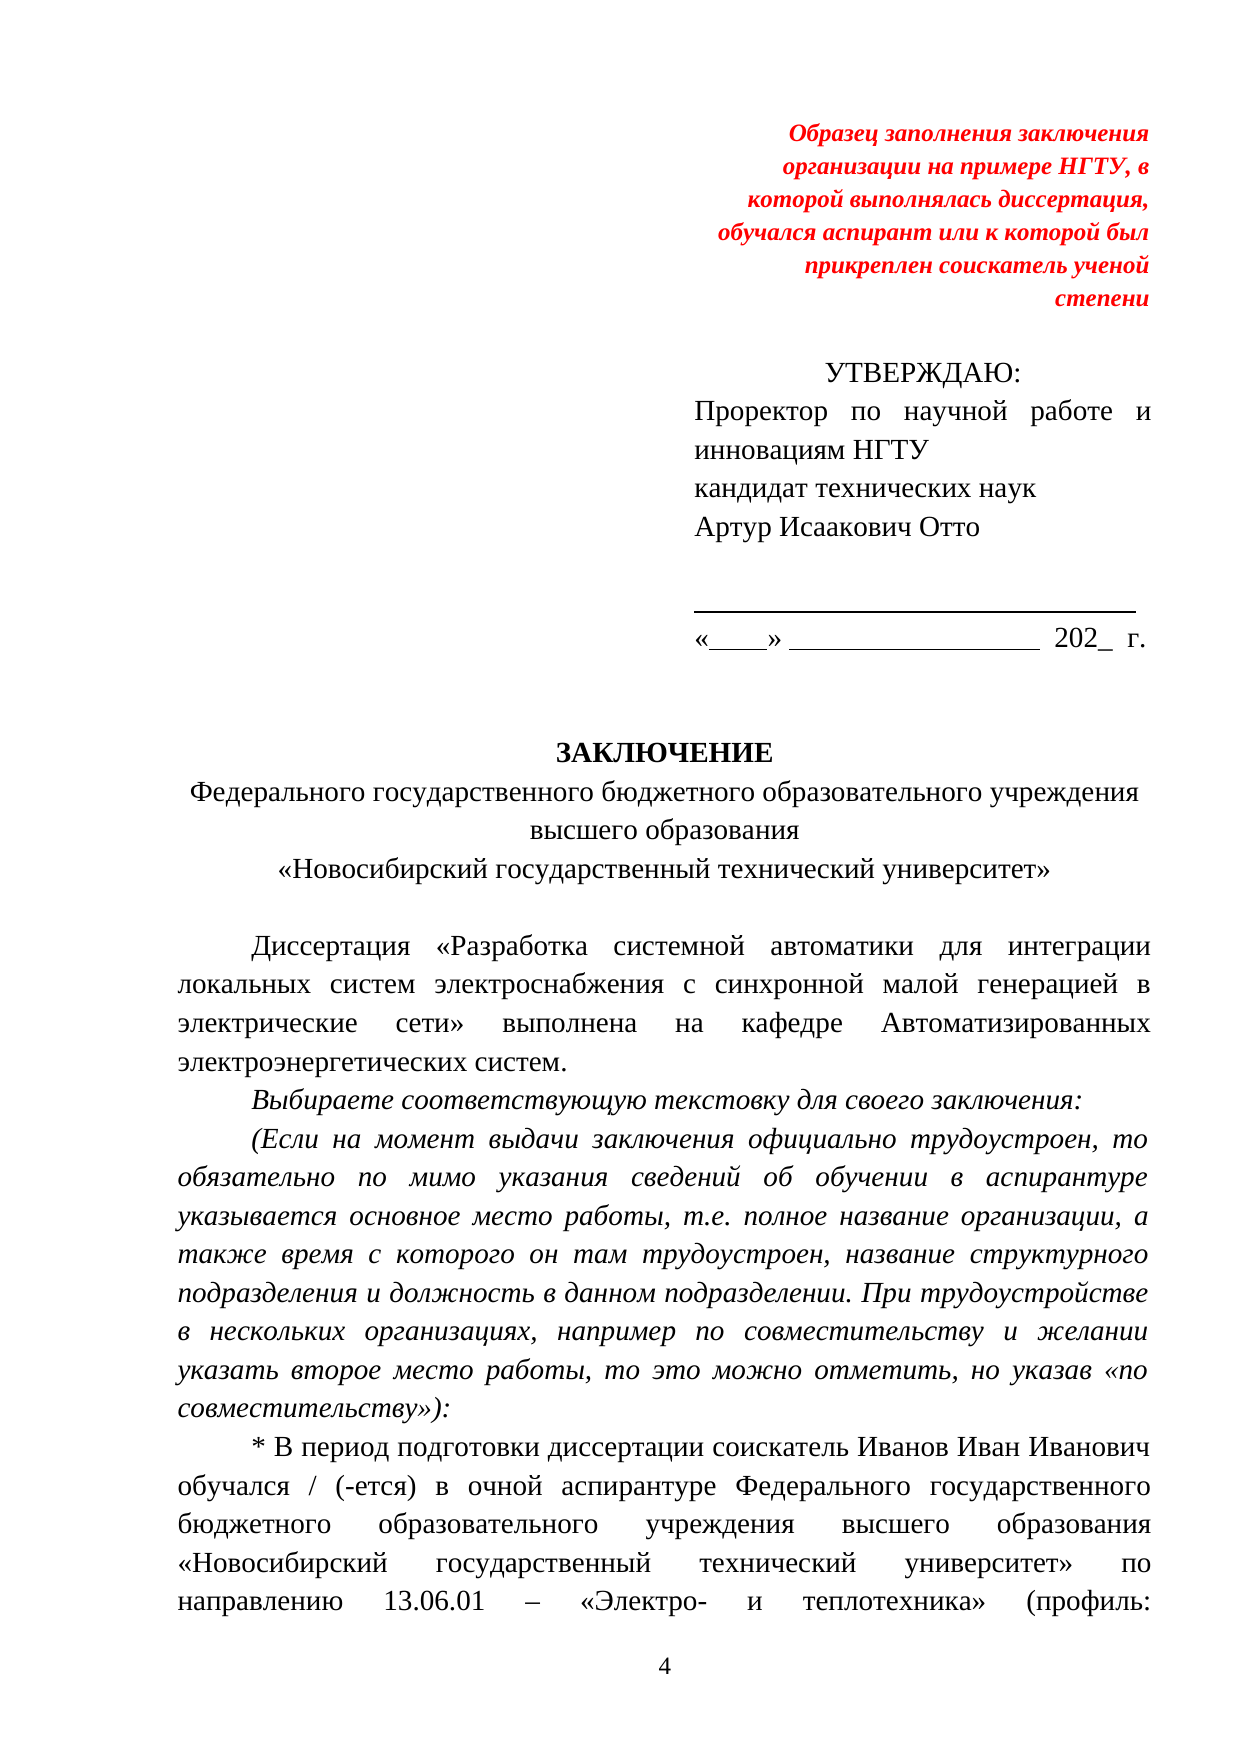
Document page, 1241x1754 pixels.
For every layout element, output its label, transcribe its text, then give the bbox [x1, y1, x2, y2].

text (Если на момент выдачи заключения официально трудоустроен, то обязательно по мимо указания сведений об обучении в аспирантуре указывается основное место работы, т.е. полное название организации, а также время с которого он там трудоустроен, название структурного подразделения и должность в данном подразделении. При трудоустройстве в нескольких организациях, например по совместительству и желании указать второе место работы, то это можно отметить, но указав «по совместительству»): [177, 1121, 1152, 1424]
text ЗАКЛЮЧЕНИЕ [177, 735, 1152, 769]
text Артур Исаакович Отто [694, 509, 1152, 542]
text Выбираете соответствующую текстовку для своего заключения: [177, 1082, 1152, 1116]
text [177, 1429, 1152, 1617]
text « » 202_ г. [694, 620, 1152, 653]
text кандидат технических наук [694, 470, 1152, 504]
text Диссертация «Разработка системной автоматики для интеграции локальных систем электроснабжения с синхронной малой генерацией в электрические сети» выполнена на кафедре Автоматизированных электроэнергетических систем. [177, 928, 1152, 1077]
text УТВЕРЖДАЮ: [694, 355, 1152, 388]
text Федерального государственного бюджетного образовательного учреждения высшего образования [177, 774, 1152, 846]
text Проректор по научной работе и инновациям НГТУ [694, 393, 1152, 465]
text «Новосибирский государственный технический университет» [177, 851, 1152, 884]
text Образец заполнения заключения организации на примере НГТУ, в которой выполнялась диссертация, обучался аспирант или к которой был прикреплен соискатель ученой степени [709, 118, 1152, 312]
